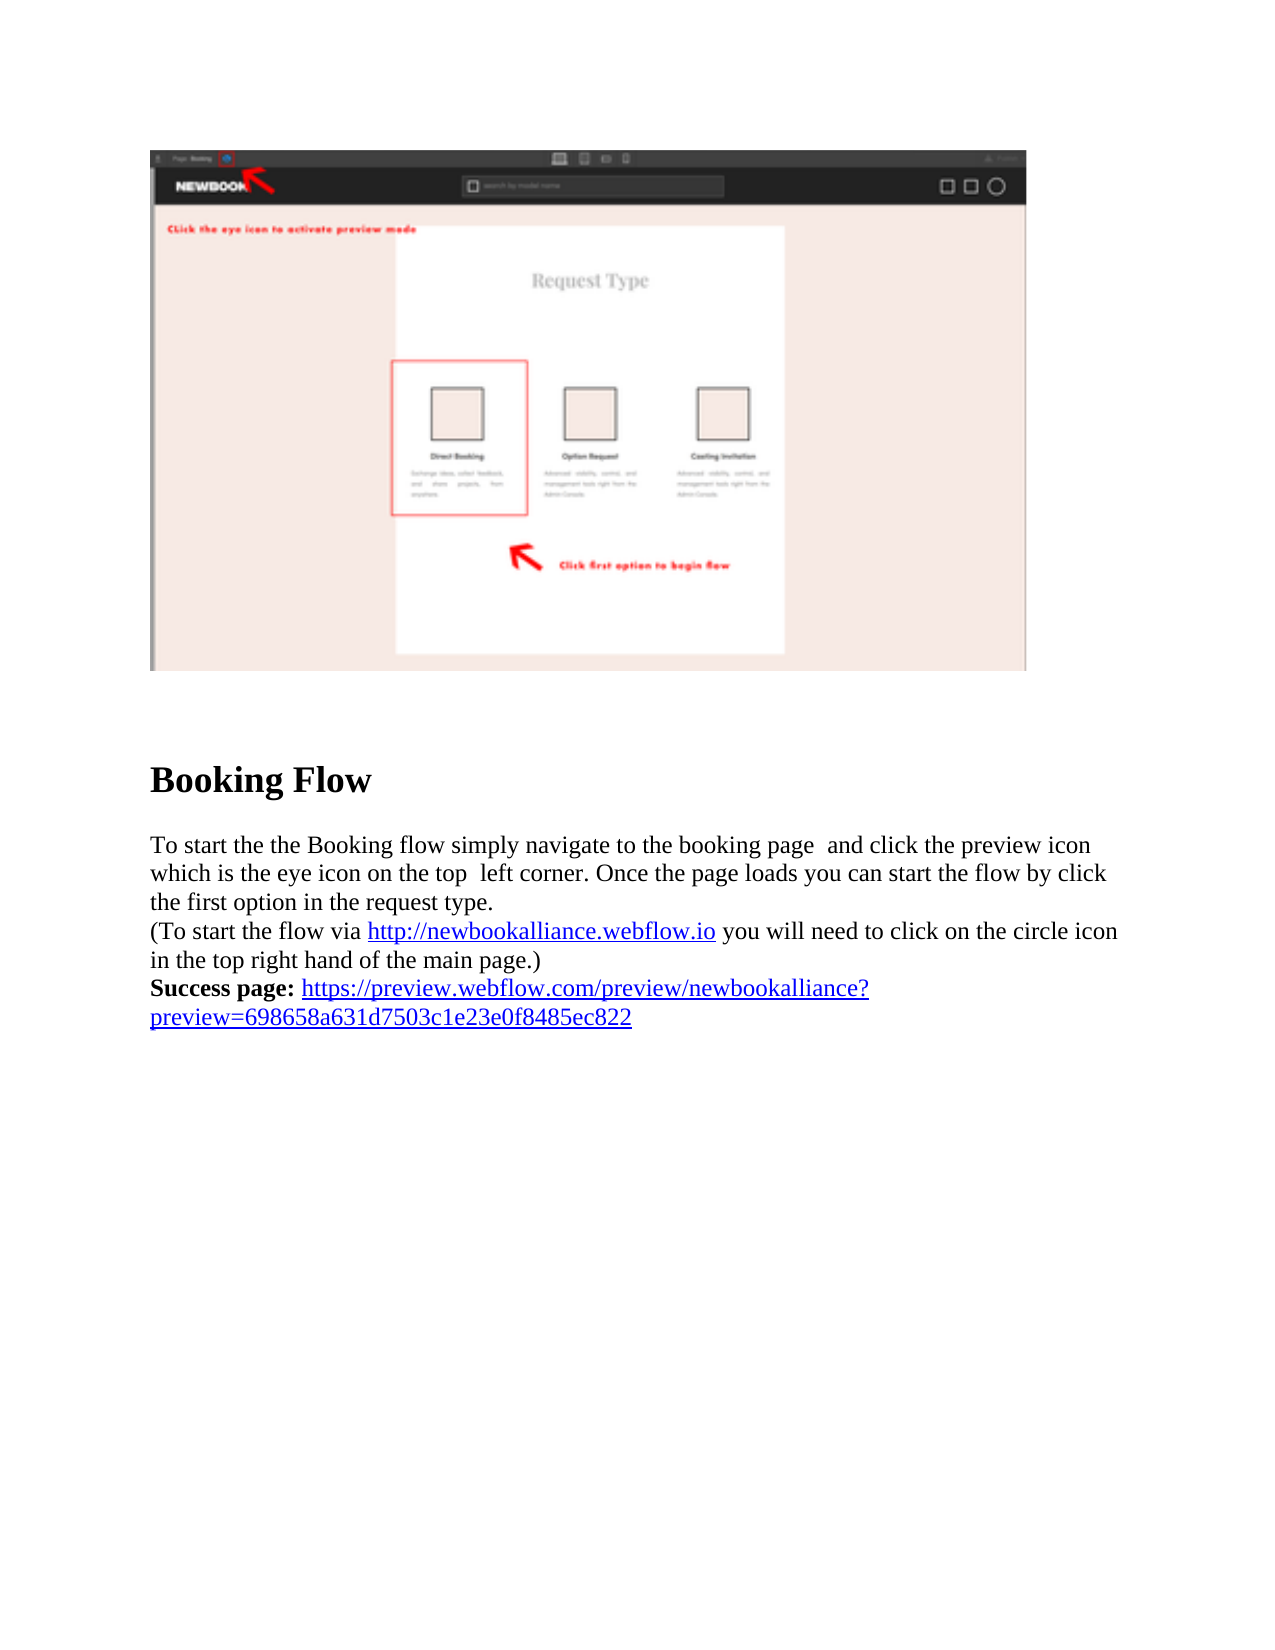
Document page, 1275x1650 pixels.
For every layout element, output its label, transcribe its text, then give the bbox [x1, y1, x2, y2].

text To start the the Booking flow simply navigate to the booking page and click the preview icon which is the eye icon on the top left corner. Once the page loads you can start the flow by click the first option in the request type. [150, 830, 1125, 916]
subtitle Booking Flow [150, 757, 1125, 801]
text (To start the flow via http://newbookalliance.webflow.io you will need to click on the circle icon in the top right hand of the main page.) [150, 916, 1125, 973]
text Success page: https://preview.webflow.com/preview/newbookalliance?preview=698658a631d7503c1e23e0f8485ec822 [150, 973, 1125, 1031]
